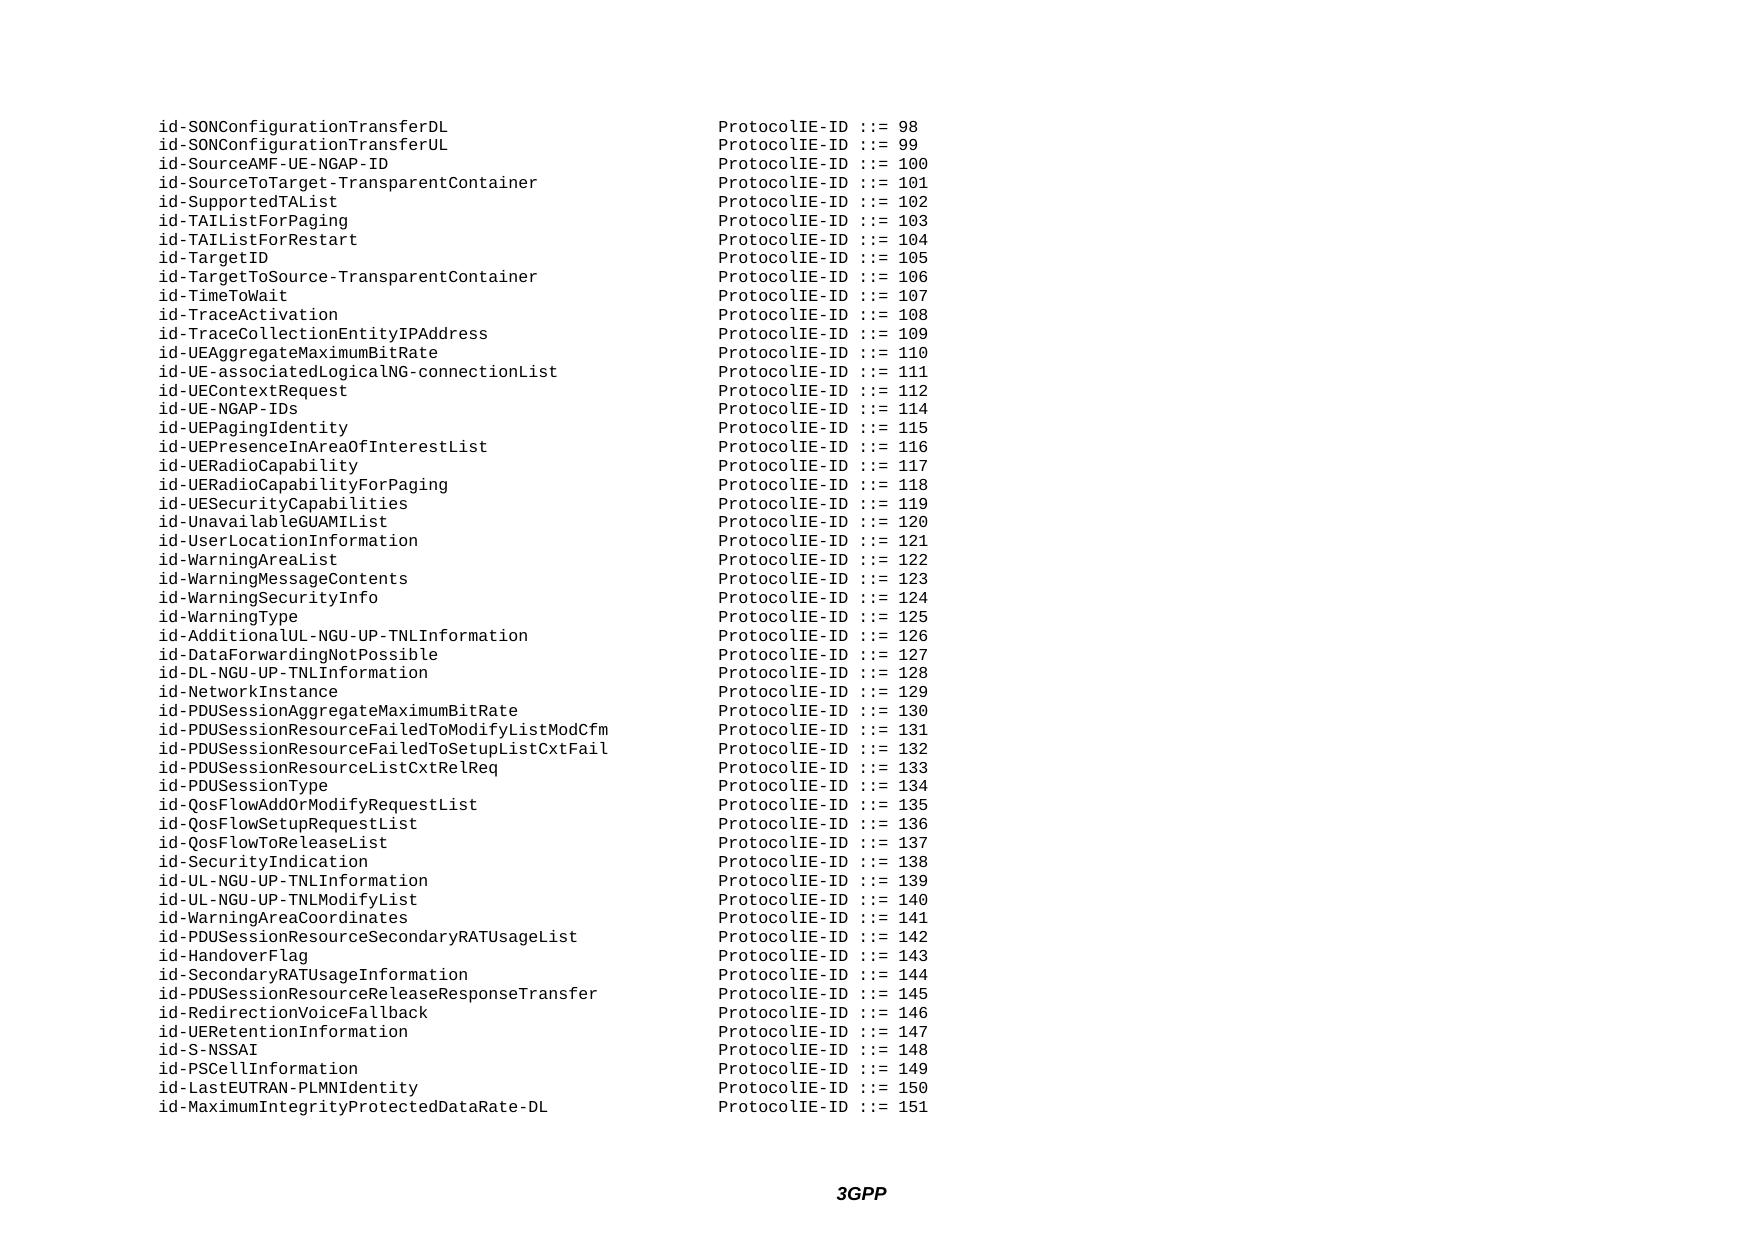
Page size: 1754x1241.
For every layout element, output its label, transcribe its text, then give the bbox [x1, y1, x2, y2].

text id-PDUSessionResourceSecondaryRATUsageList ProtocolIE-ID ::= 142 [118, 929, 1606, 948]
text id-UEContextRequest ProtocolIE-ID ::= 112 [118, 382, 1606, 401]
text id-UL-NGU-UP-TNLInformation ProtocolIE-ID ::= 139 [118, 872, 1606, 891]
text id-HandoverFlag ProtocolIE-ID ::= 143 [118, 948, 1606, 967]
text id-SONConfigurationTransferUL ProtocolIE-ID ::= 99 [118, 137, 1606, 156]
text id-WarningMessageContents ProtocolIE-ID ::= 123 [118, 571, 1606, 589]
text id-TraceCollectionEntityIPAddress ProtocolIE-ID ::= 109 [118, 326, 1606, 344]
text id-SecondaryRATUsageInformation ProtocolIE-ID ::= 144 [118, 967, 1606, 985]
text id-WarningType ProtocolIE-ID ::= 125 [118, 608, 1606, 627]
text id-UE-NGAP-IDs ProtocolIE-ID ::= 114 [118, 401, 1606, 420]
text id-MaximumIntegrityProtectedDataRate-DL ProtocolIE-ID ::= 151 [118, 1098, 1606, 1117]
text id-UE-associatedLogicalNG-connectionList ProtocolIE-ID ::= 111 [118, 363, 1606, 382]
text id-UL-NGU-UP-TNLModifyList ProtocolIE-ID ::= 140 [118, 891, 1606, 910]
text id-SecurityIndication ProtocolIE-ID ::= 138 [118, 853, 1606, 872]
text id-NetworkInstance ProtocolIE-ID ::= 129 [118, 684, 1606, 703]
text id-SupportedTAList ProtocolIE-ID ::= 102 [118, 193, 1606, 212]
text id-TimeToWait ProtocolIE-ID ::= 107 [118, 288, 1606, 307]
text id-TAIListForRestart ProtocolIE-ID ::= 104 [118, 231, 1606, 250]
text id-UERetentionInformation ProtocolIE-ID ::= 147 [118, 1023, 1606, 1042]
text id-RedirectionVoiceFallback ProtocolIE-ID ::= 146 [118, 1004, 1606, 1023]
text id-DataForwardingNotPossible ProtocolIE-ID ::= 127 [118, 646, 1606, 665]
text id-QosFlowAddOrModifyRequestList ProtocolIE-ID ::= 135 [118, 797, 1606, 816]
text id-AdditionalUL-NGU-UP-TNLInformation ProtocolIE-ID ::= 126 [118, 627, 1606, 646]
text id-UEPresenceInAreaOfInterestList ProtocolIE-ID ::= 116 [118, 439, 1606, 457]
text id-LastEUTRAN-PLMNIdentity ProtocolIE-ID ::= 150 [118, 1080, 1606, 1098]
text id-PDUSessionResourceListCxtRelReq ProtocolIE-ID ::= 133 [118, 759, 1606, 778]
text id-SourceAMF-UE-NGAP-ID ProtocolIE-ID ::= 100 [118, 156, 1606, 175]
text id-PDUSessionResourceReleaseResponseTransfer ProtocolIE-ID ::= 145 [118, 985, 1606, 1004]
text id-UEPagingIdentity ProtocolIE-ID ::= 115 [118, 420, 1606, 439]
text id-SourceToTarget-TransparentContainer ProtocolIE-ID ::= 101 [118, 175, 1606, 193]
text id-WarningSecurityInfo ProtocolIE-ID ::= 124 [118, 589, 1606, 608]
text id-PDUSessionAggregateMaximumBitRate ProtocolIE-ID ::= 130 [118, 703, 1606, 721]
text id-S-NSSAI ProtocolIE-ID ::= 148 [118, 1042, 1606, 1061]
text id-DL-NGU-UP-TNLInformation ProtocolIE-ID ::= 128 [118, 665, 1606, 684]
text id-UESecurityCapabilities ProtocolIE-ID ::= 119 [118, 495, 1606, 514]
text id-UEAggregateMaximumBitRate ProtocolIE-ID ::= 110 [118, 344, 1606, 363]
text id-TargetToSource-TransparentContainer ProtocolIE-ID ::= 106 [118, 269, 1606, 288]
text id-TAIListForPaging ProtocolIE-ID ::= 103 [118, 212, 1606, 231]
text id-QosFlowSetupRequestList ProtocolIE-ID ::= 136 [118, 816, 1606, 834]
text id-PDUSessionResourceFailedToModifyListModCfm ProtocolIE-ID ::= 131 [118, 721, 1606, 740]
text id-TargetID ProtocolIE-ID ::= 105 [118, 250, 1606, 269]
text id-WarningAreaCoordinates ProtocolIE-ID ::= 141 [118, 910, 1606, 929]
text id-WarningAreaList ProtocolIE-ID ::= 122 [118, 552, 1606, 571]
text id-UERadioCapabilityForPaging ProtocolIE-ID ::= 118 [118, 476, 1606, 495]
text id-UserLocationInformation ProtocolIE-ID ::= 121 [118, 533, 1606, 552]
text id-UnavailableGUAMIList ProtocolIE-ID ::= 120 [118, 514, 1606, 533]
text id-QosFlowToReleaseList ProtocolIE-ID ::= 137 [118, 834, 1606, 853]
text id-PSCellInformation ProtocolIE-ID ::= 149 [118, 1061, 1606, 1080]
text id-PDUSessionType ProtocolIE-ID ::= 134 [118, 778, 1606, 797]
text id-UERadioCapability ProtocolIE-ID ::= 117 [118, 457, 1606, 476]
text id-PDUSessionResourceFailedToSetupListCxtFail ProtocolIE-ID ::= 132 [118, 740, 1606, 759]
text id-SONConfigurationTransferDL ProtocolIE-ID ::= 98 [118, 118, 1606, 137]
text id-TraceActivation ProtocolIE-ID ::= 108 [118, 307, 1606, 326]
